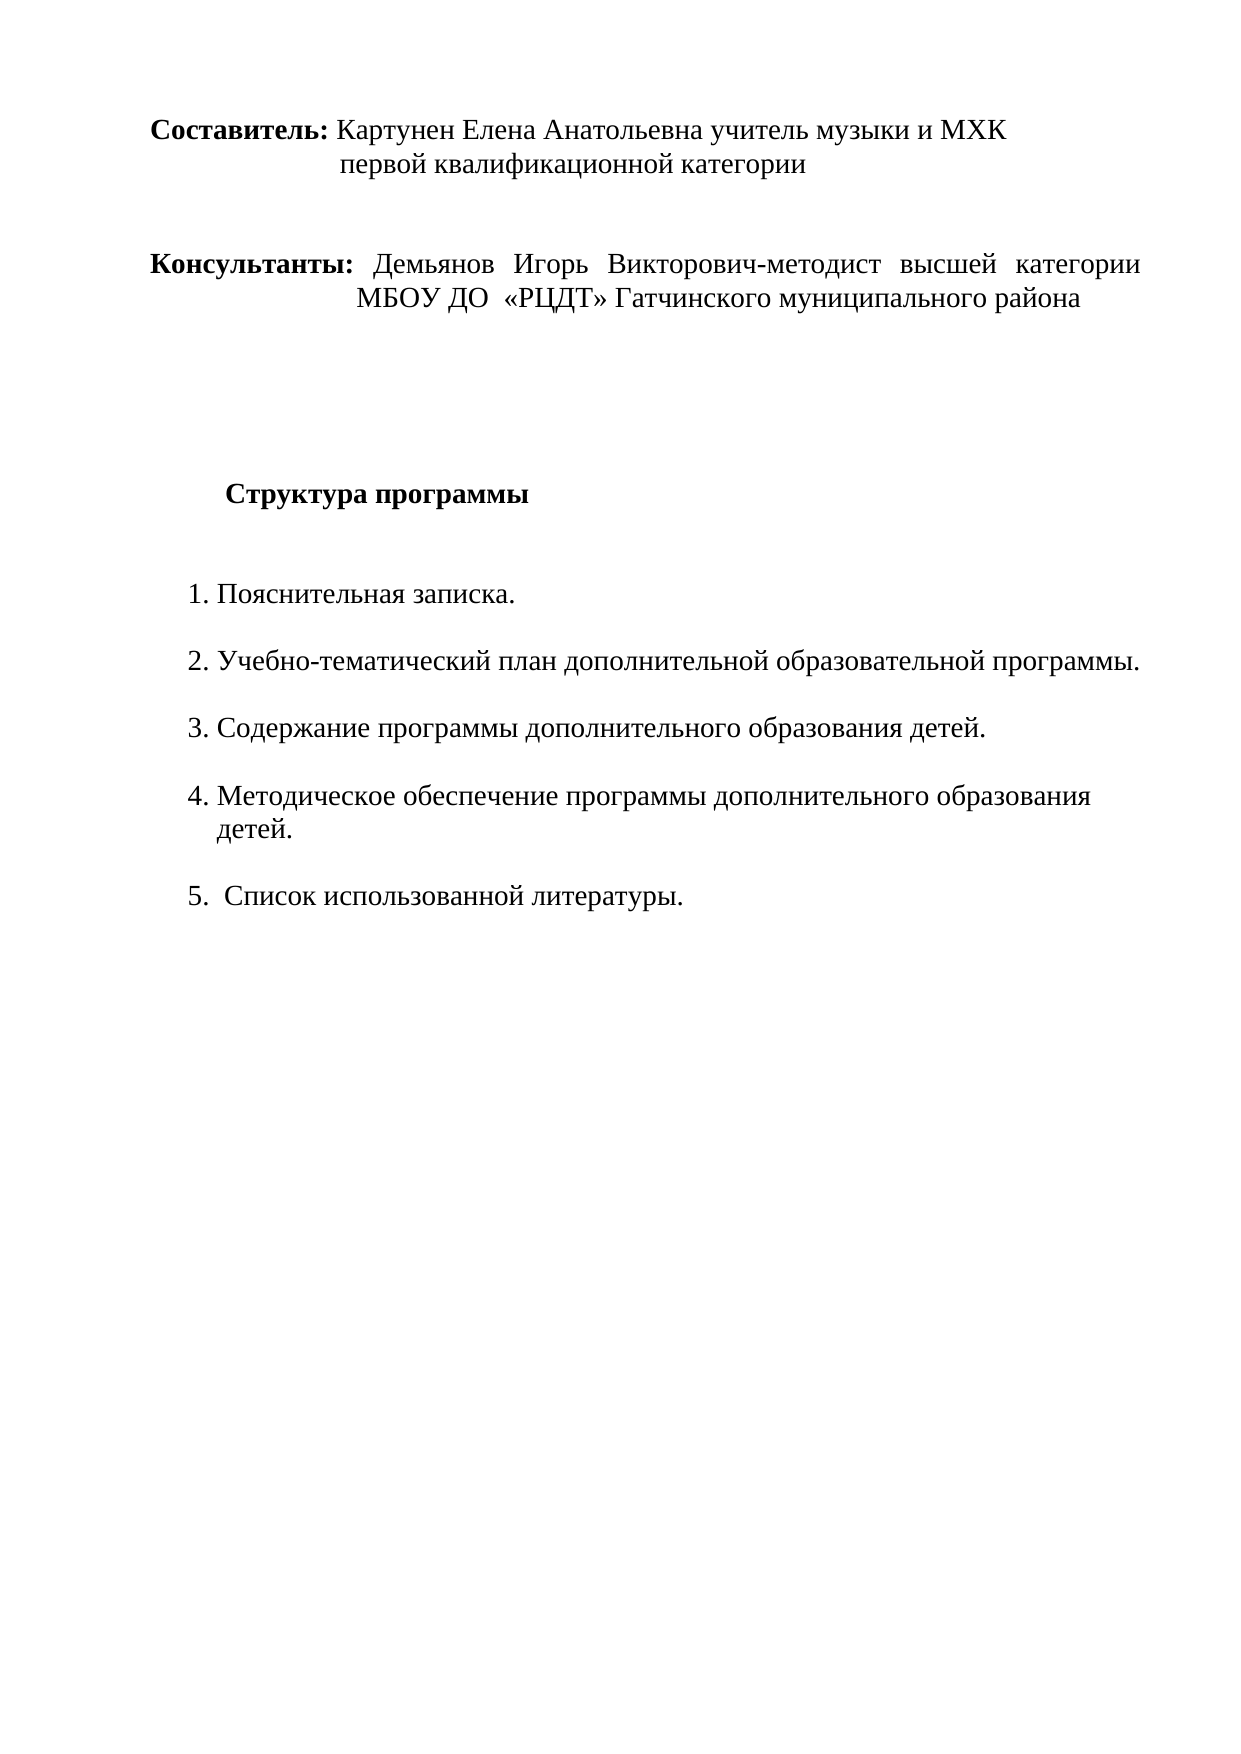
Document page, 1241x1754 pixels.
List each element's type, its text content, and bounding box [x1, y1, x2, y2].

text Составитель: Картунен Елена Анатольевна учитель музыки и МХК [17, 112, 1141, 146]
text 3. Содержание программы дополнительного образования детей. [187, 711, 1141, 744]
text Консультанты: Демьянов Игорь Викторович-методист высшей категории МБОУ ДО «РЦДТ» Гатчинского муниципального района [150, 247, 1141, 314]
text 5. Список использованной литературы. [187, 878, 1141, 912]
text 2. Учебно-тематический план дополнительной образовательной программы. [187, 643, 1141, 677]
text Структура программы [225, 476, 1141, 509]
text 4. Методическое обеспечение программы дополнительного образования [187, 778, 1141, 811]
text первой квалификационной категории [150, 146, 1141, 179]
text 1. Пояснительная записка. [187, 576, 1141, 610]
text детей. [187, 811, 1141, 845]
